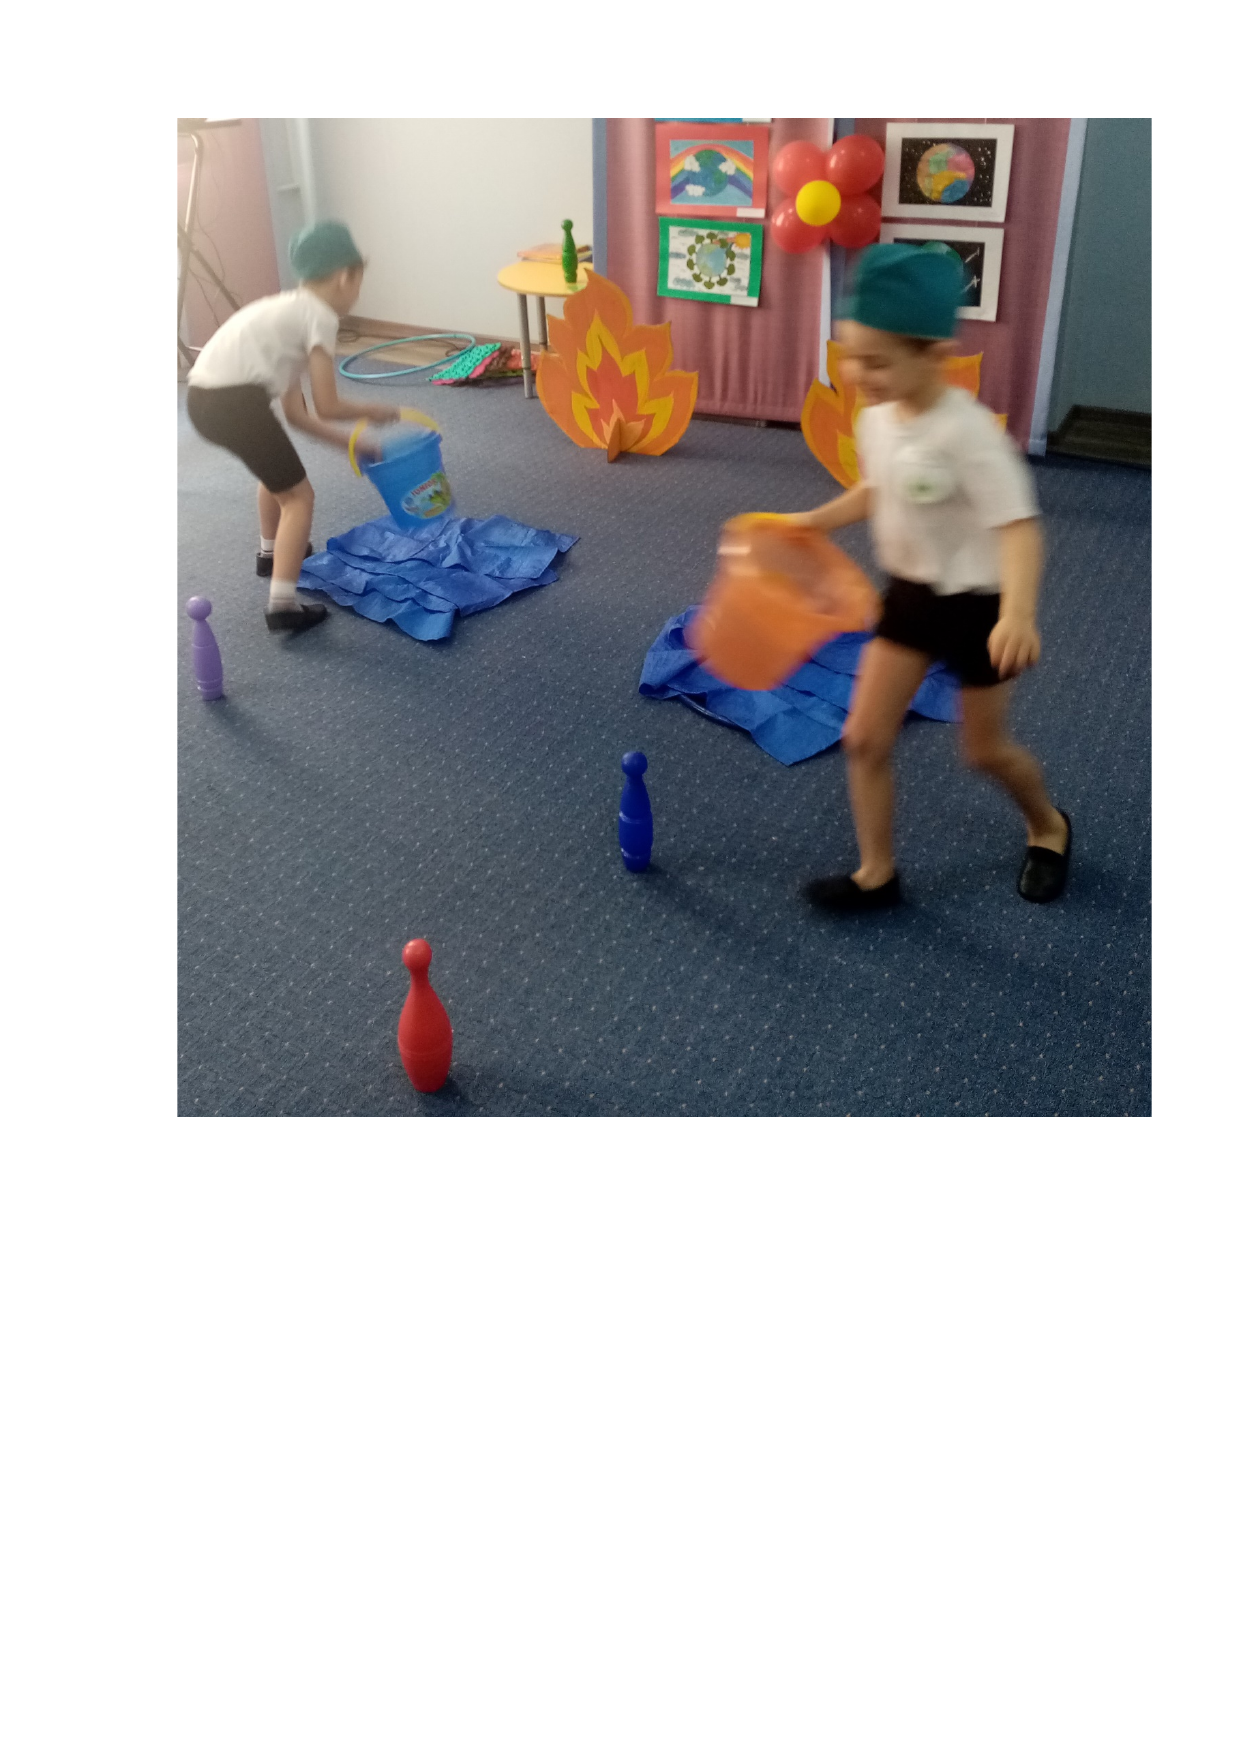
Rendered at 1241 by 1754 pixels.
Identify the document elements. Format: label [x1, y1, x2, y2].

picture [177, 118, 1152, 1117]
